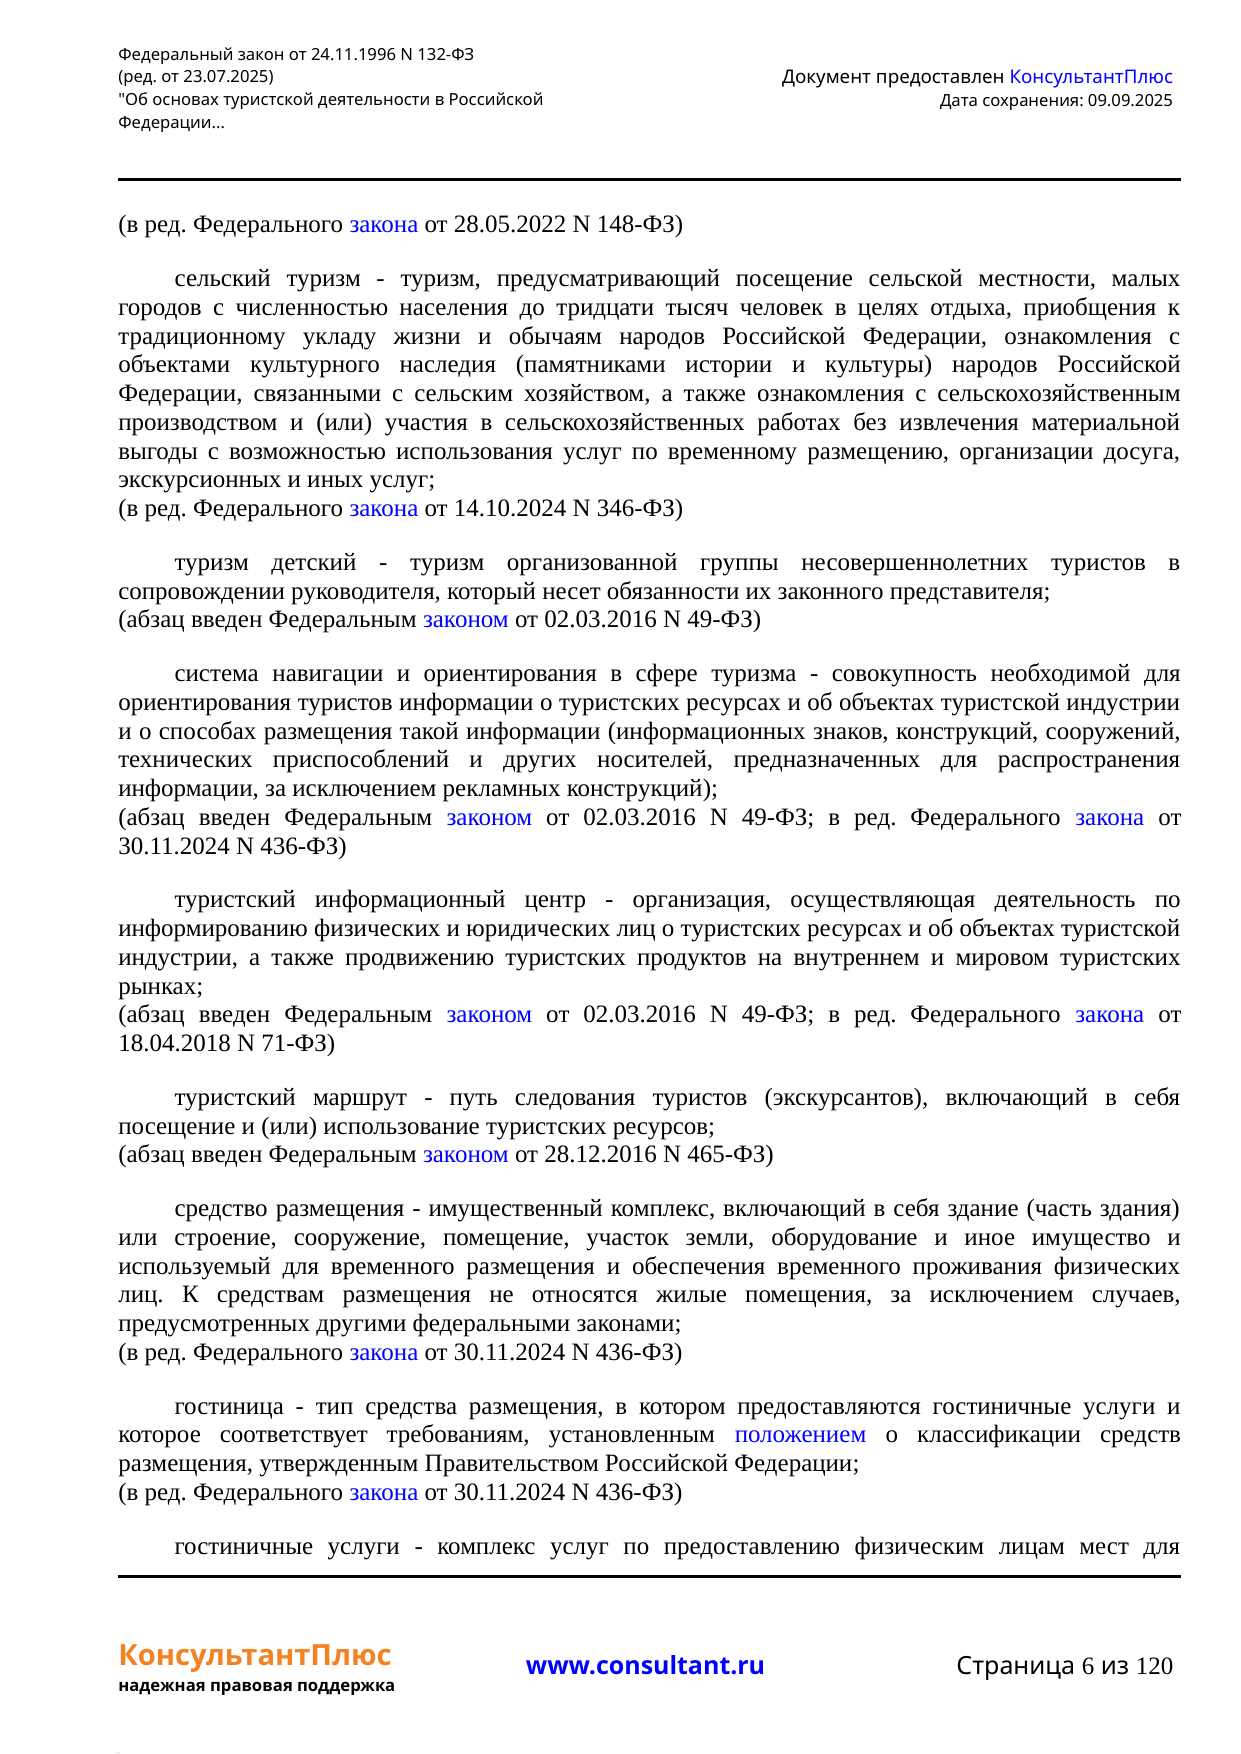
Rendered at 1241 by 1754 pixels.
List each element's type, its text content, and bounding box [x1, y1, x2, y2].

text туристский маршрут - путь следования туристов (экскурсантов), включающий в себя посещение и (или) использование туристских ресурсов; [118, 1082, 1181, 1139]
text (абзац введен Федеральным законом от 02.03.2016 N 49-ФЗ; в ред. Федерального закона от 30.11.2024 N 436-ФЗ) [118, 802, 1181, 859]
text гостиница - тип средства размещения, в котором предоставляются гостиничные услуги и которое соответствует требованиям, установленным положением о классификации средств размещения, утвержденным Правительством Российской Федерации; [118, 1391, 1181, 1477]
text (в ред. Федерального закона от 28.05.2022 N 148-ФЗ) [118, 209, 1181, 238]
text сельский туризм - туризм, предусматривающий посещение сельской местности, малых городов с численностью населения до тридцати тысяч человек в целях отдыха, приобщения к традиционному укладу жизни и обычаям народов Российской Федерации, ознакомления с объектами культурного наследия (памятниками истории и культуры) народов Российской Федерации, связанными с сельским хозяйством, а также ознакомления с сельскохозяйственным производством и (или) участия в сельскохозяйственных работах без извлечения материальной выгоды с возможностью использования услуг по временному размещению, организации досуга, экскурсионных и иных услуг; [118, 263, 1181, 493]
text средство размещения - имущественный комплекс, включающий в себя здание (часть здания) или строение, сооружение, помещение, участок земли, оборудование и иное имущество и используемый для временного размещения и обеспечения временного проживания физических лиц. К средствам размещения не относятся жилые помещения, за исключением случаев, предусмотренных другими федеральными законами; [118, 1193, 1181, 1337]
text система навигации и ориентирования в сфере туризма - совокупность необходимой для ориентирования туристов информации о туристских ресурсах и об объектах туристской индустрии и о способах размещения такой информации (информационных знаков, конструкций, сооружений, технических приспособлений и других носителей, предназначенных для распространения информации, за исключением рекламных конструкций); [118, 658, 1181, 802]
text (в ред. Федерального закона от 30.11.2024 N 436-ФЗ) [118, 1477, 1181, 1506]
text (абзац введен Федеральным законом от 02.03.2016 N 49-ФЗ; в ред. Федерального закона от 18.04.2018 N 71-ФЗ) [118, 999, 1181, 1057]
text (в ред. Федерального закона от 14.10.2024 N 346-ФЗ) [118, 493, 1181, 522]
text (абзац введен Федеральным законом от 02.03.2016 N 49-ФЗ) [118, 604, 1181, 633]
text туристский информационный центр - организация, осуществляющая деятельность по информированию физических и юридических лиц о туристских ресурсах и об объектах туристской индустрии, а также продвижению туристских продуктов на внутреннем и мировом туристских рынках; [118, 884, 1181, 999]
text (в ред. Федерального закона от 30.11.2024 N 436-ФЗ) [118, 1337, 1181, 1366]
text туризм детский - туризм организованной группы несовершеннолетних туристов в сопровождении руководителя, который несет обязанности их законного представителя; [118, 547, 1181, 604]
text (абзац введен Федеральным законом от 28.12.2016 N 465-ФЗ) [118, 1139, 1181, 1168]
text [118, 1531, 1181, 1559]
